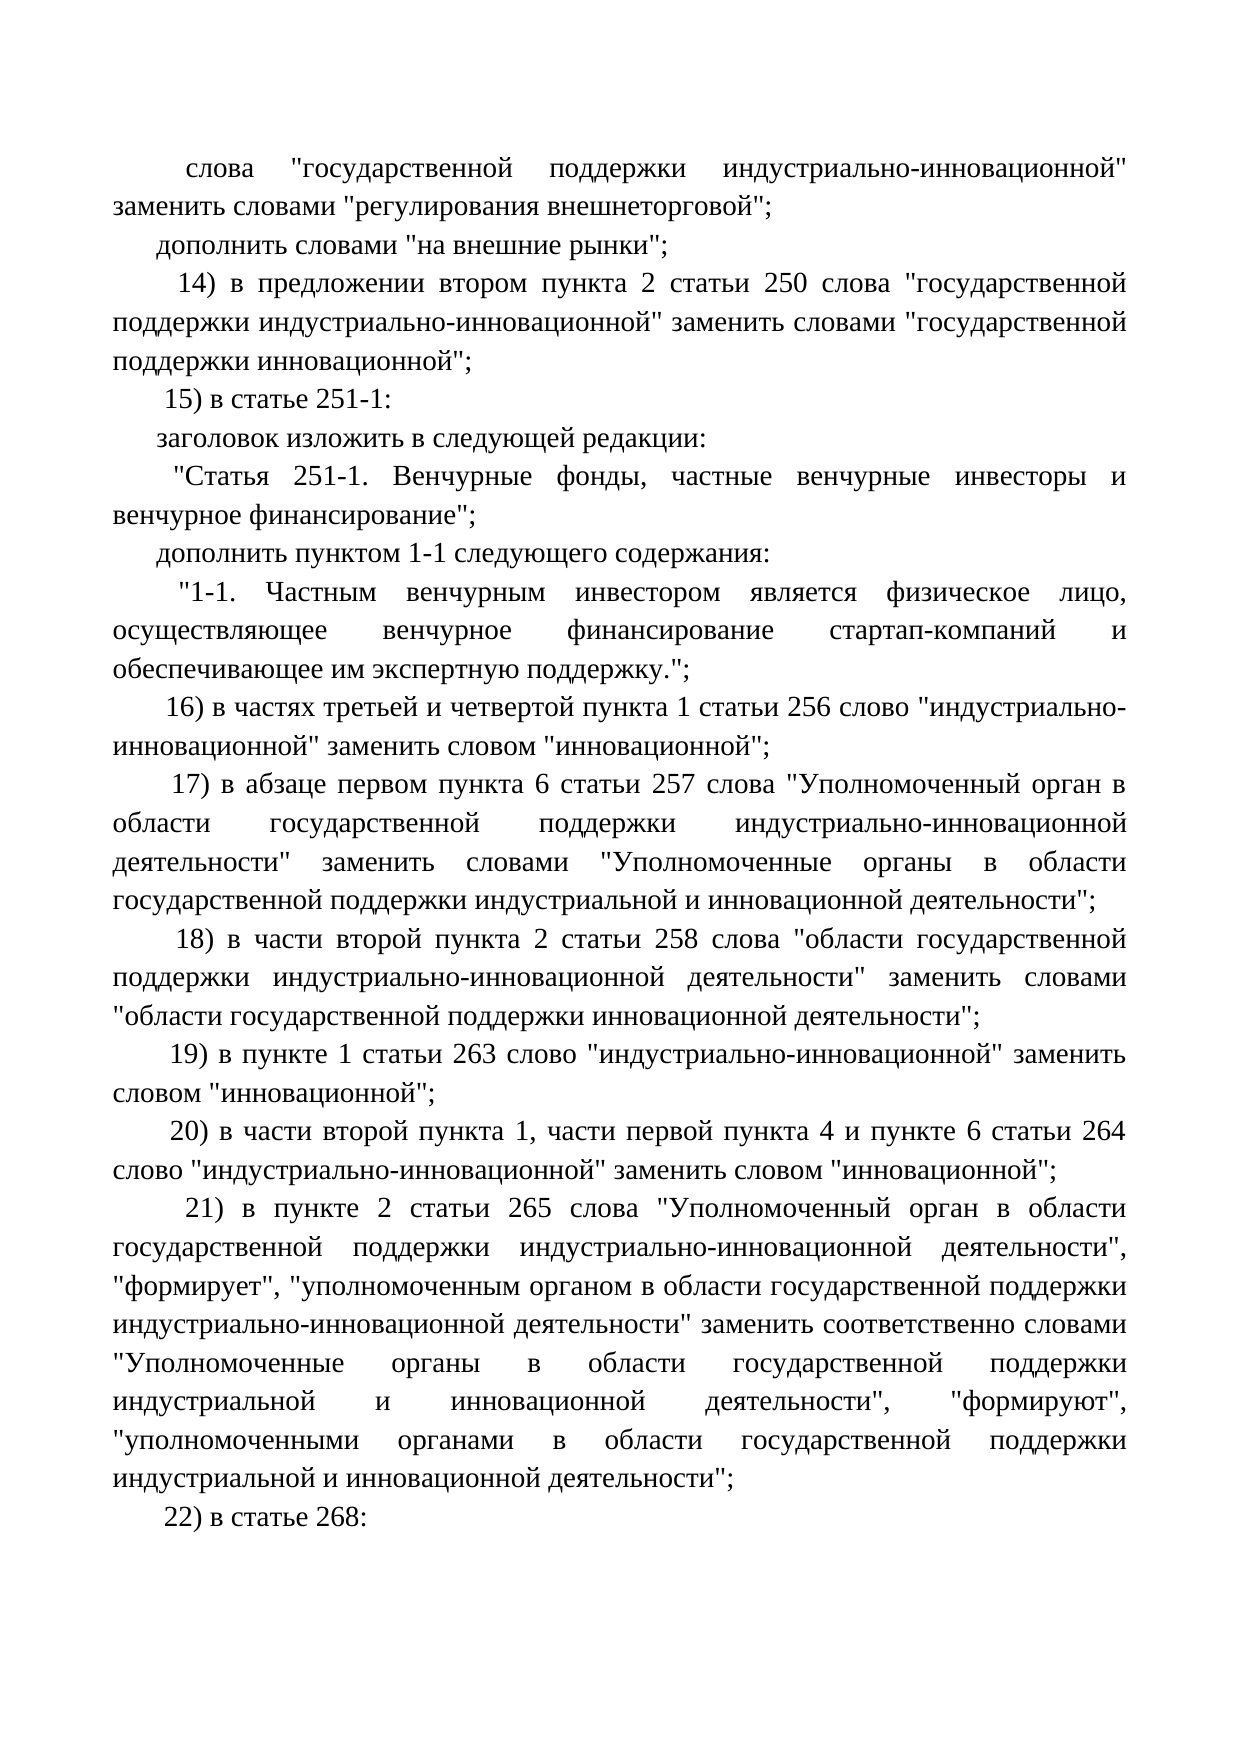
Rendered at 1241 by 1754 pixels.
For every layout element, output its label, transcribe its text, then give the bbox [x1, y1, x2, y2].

text 14) в предложении втором пункта 2 статьи 250 слова "государственной поддержки индустриально-инновационной" заменить словами "государственной поддержки инновационной"; [112, 266, 1128, 376]
text 15) в статье 251-1: [112, 381, 1128, 415]
text 22) в статье 268: [112, 1499, 1128, 1532]
text 19) в пункте 1 статьи 263 слово "индустриально-инновационной" заменить словом "инновационной"; [112, 1036, 1128, 1108]
text "Статья 251-1. Венчурные фонды, частные венчурные инвесторы и венчурное финансирование"; [112, 458, 1128, 530]
text "1-1. Частным венчурным инвестором является физическое лицо, осуществляющее венчурное финансирование стартап-компаний и обеспечивающее им экспертную поддержку."; [112, 574, 1128, 684]
text 20) в части второй пункта 1, части первой пункта 4 и пункте 6 статьи 264 слово "индустриально-инновационной" заменить словом "инновационной"; [112, 1113, 1128, 1186]
text дополнить словами "на внешние рынки"; [112, 227, 1128, 261]
text заголовок изложить в следующей редакции: [112, 420, 1128, 453]
text 17) в абзаце первом пункта 6 статьи 257 слова "Уполномоченный орган в области государственной поддержки индустриально-инновационной деятельности" заменить словами "Уполномоченные органы в области государственной поддержки индустриальной и инновационной деятельности"; [112, 767, 1128, 916]
text слова "государственной поддержки индустриально-инновационной" заменить словами "регулирования внешнеторговой"; [112, 150, 1128, 222]
text дополнить пунктом 1-1 следующего содержания: [112, 535, 1128, 569]
text 21) в пункте 2 статьи 265 слова "Уполномоченный орган в области государственной поддержки индустриально-инновационной деятельности", "формирует", "уполномоченным органом в области государственной поддержки индустриально-инновационной деятельности" заменить соответственно словами "Уполномоченные органы в области государственной поддержки индустриальной и инновационной деятельности", "формируют", "уполномоченными органами в области государственной поддержки индустриальной и инновационной деятельности"; [112, 1191, 1128, 1494]
text 18) в части второй пункта 2 статьи 258 слова "области государственной поддержки индустриально-инновационной деятельности" заменить словами "области государственной поддержки инновационной деятельности"; [112, 921, 1128, 1031]
text 16) в частях третьей и четвертой пункта 1 статьи 256 слово "индустриально-инновационной" заменить словом "инновационной"; [112, 689, 1128, 762]
